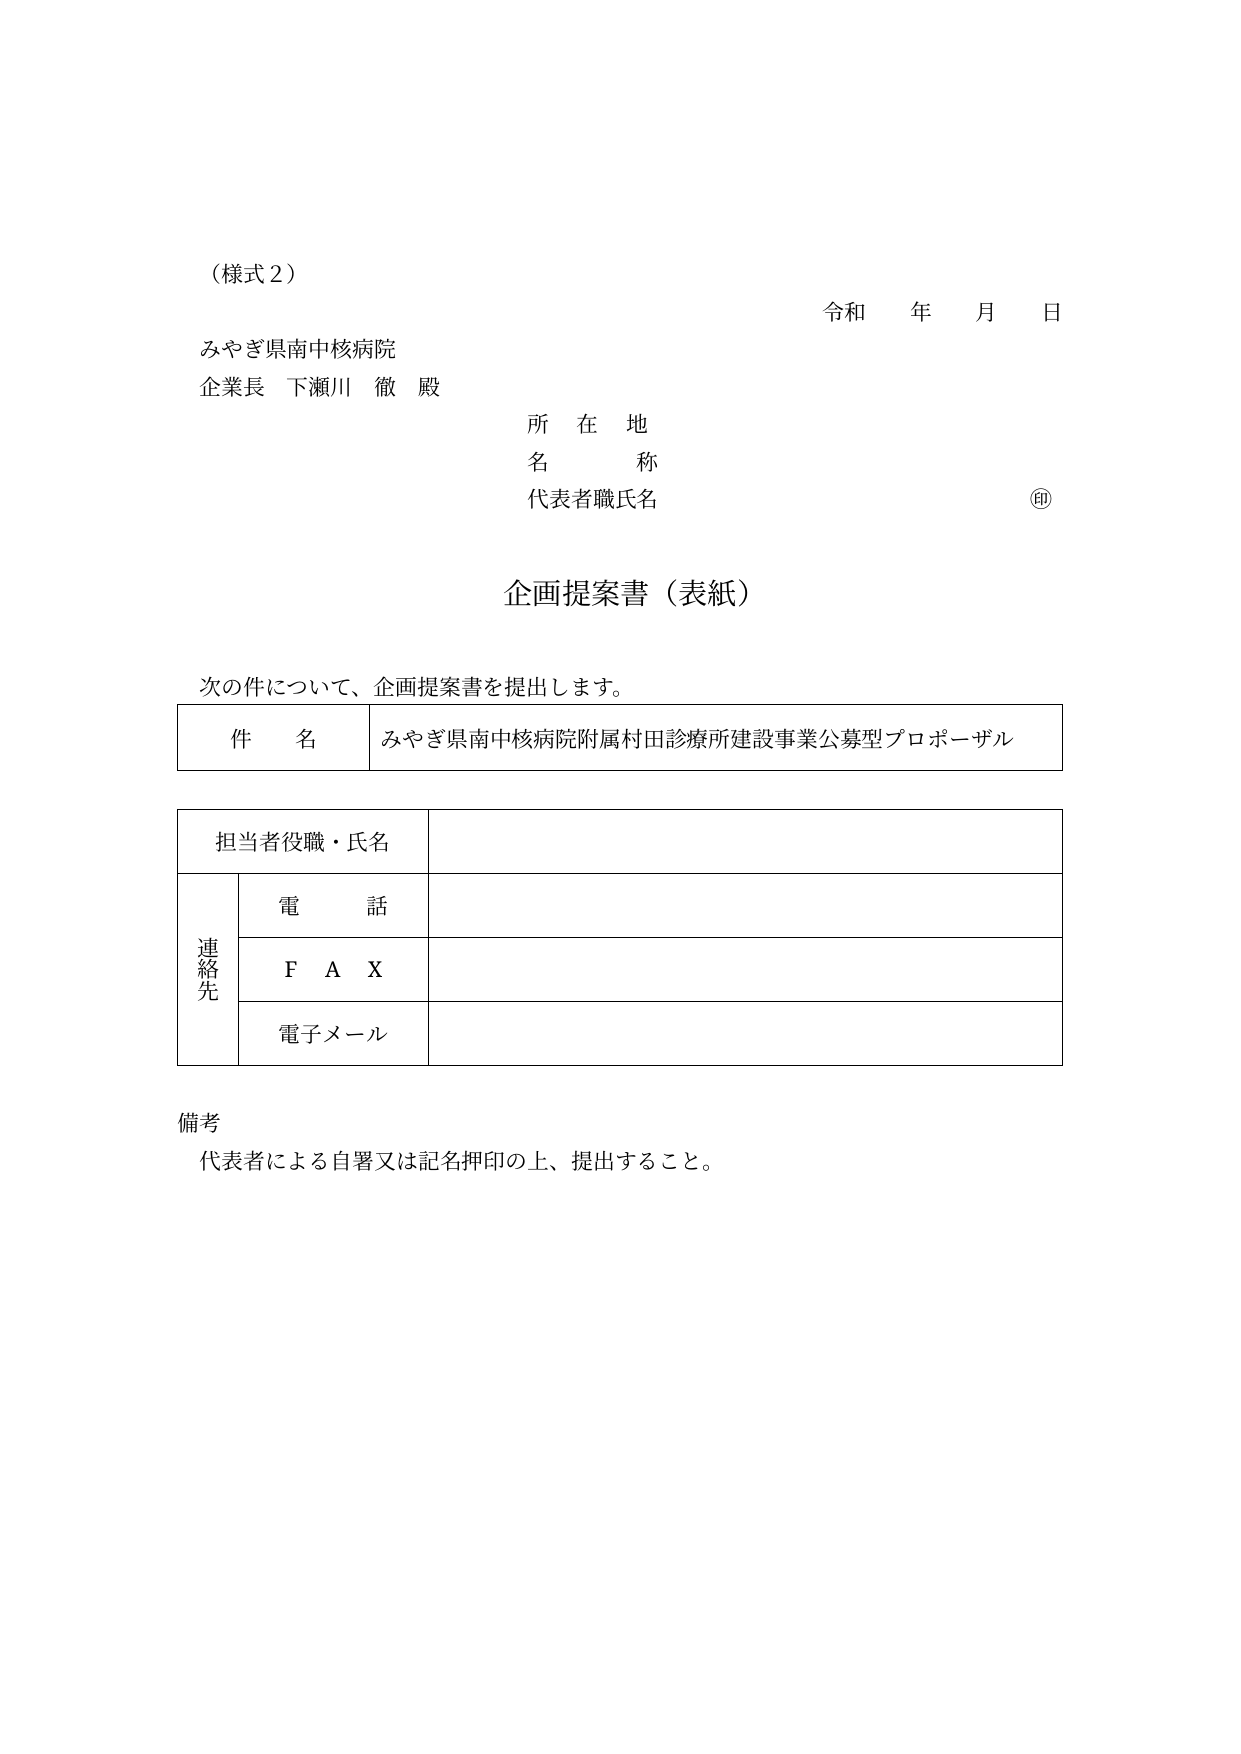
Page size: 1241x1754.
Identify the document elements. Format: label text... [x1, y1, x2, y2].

table_header [429, 810, 1062, 873]
table_cell F A X [239, 938, 428, 1001]
text 名 称 [177, 442, 1063, 479]
text 次の件について、企画提案書を提出します。 [177, 667, 1063, 704]
table_cell [429, 938, 1062, 1001]
table_cell 電子メール [239, 1002, 428, 1065]
table_header みやぎ県南中核病院附属村田診療所建設事業公募型プロポーザル [370, 705, 1062, 770]
table_cell 連絡先 [178, 874, 238, 1065]
table_cell [429, 1002, 1062, 1065]
text みやぎ県南中核病院 [177, 329, 1063, 367]
table_header 担当者役職・氏名 [178, 810, 428, 873]
table_cell [429, 874, 1062, 937]
text 所 在 地 [177, 404, 1063, 442]
table_cell 電 話 [239, 874, 428, 937]
text 企業長 下瀬川 徹 殿 [177, 367, 1063, 404]
text 備考 [177, 1103, 1063, 1141]
text 代表者職氏名 ㊞ [177, 479, 1063, 517]
text 代表者による自署又は記名押印の上、提出すること。 [177, 1141, 1063, 1178]
text 令和 年 月 日 [177, 292, 1063, 329]
text 企画提案書（表紙） [177, 554, 1063, 629]
table_header 件 名 [178, 705, 369, 770]
text （様式２） [177, 254, 1063, 292]
